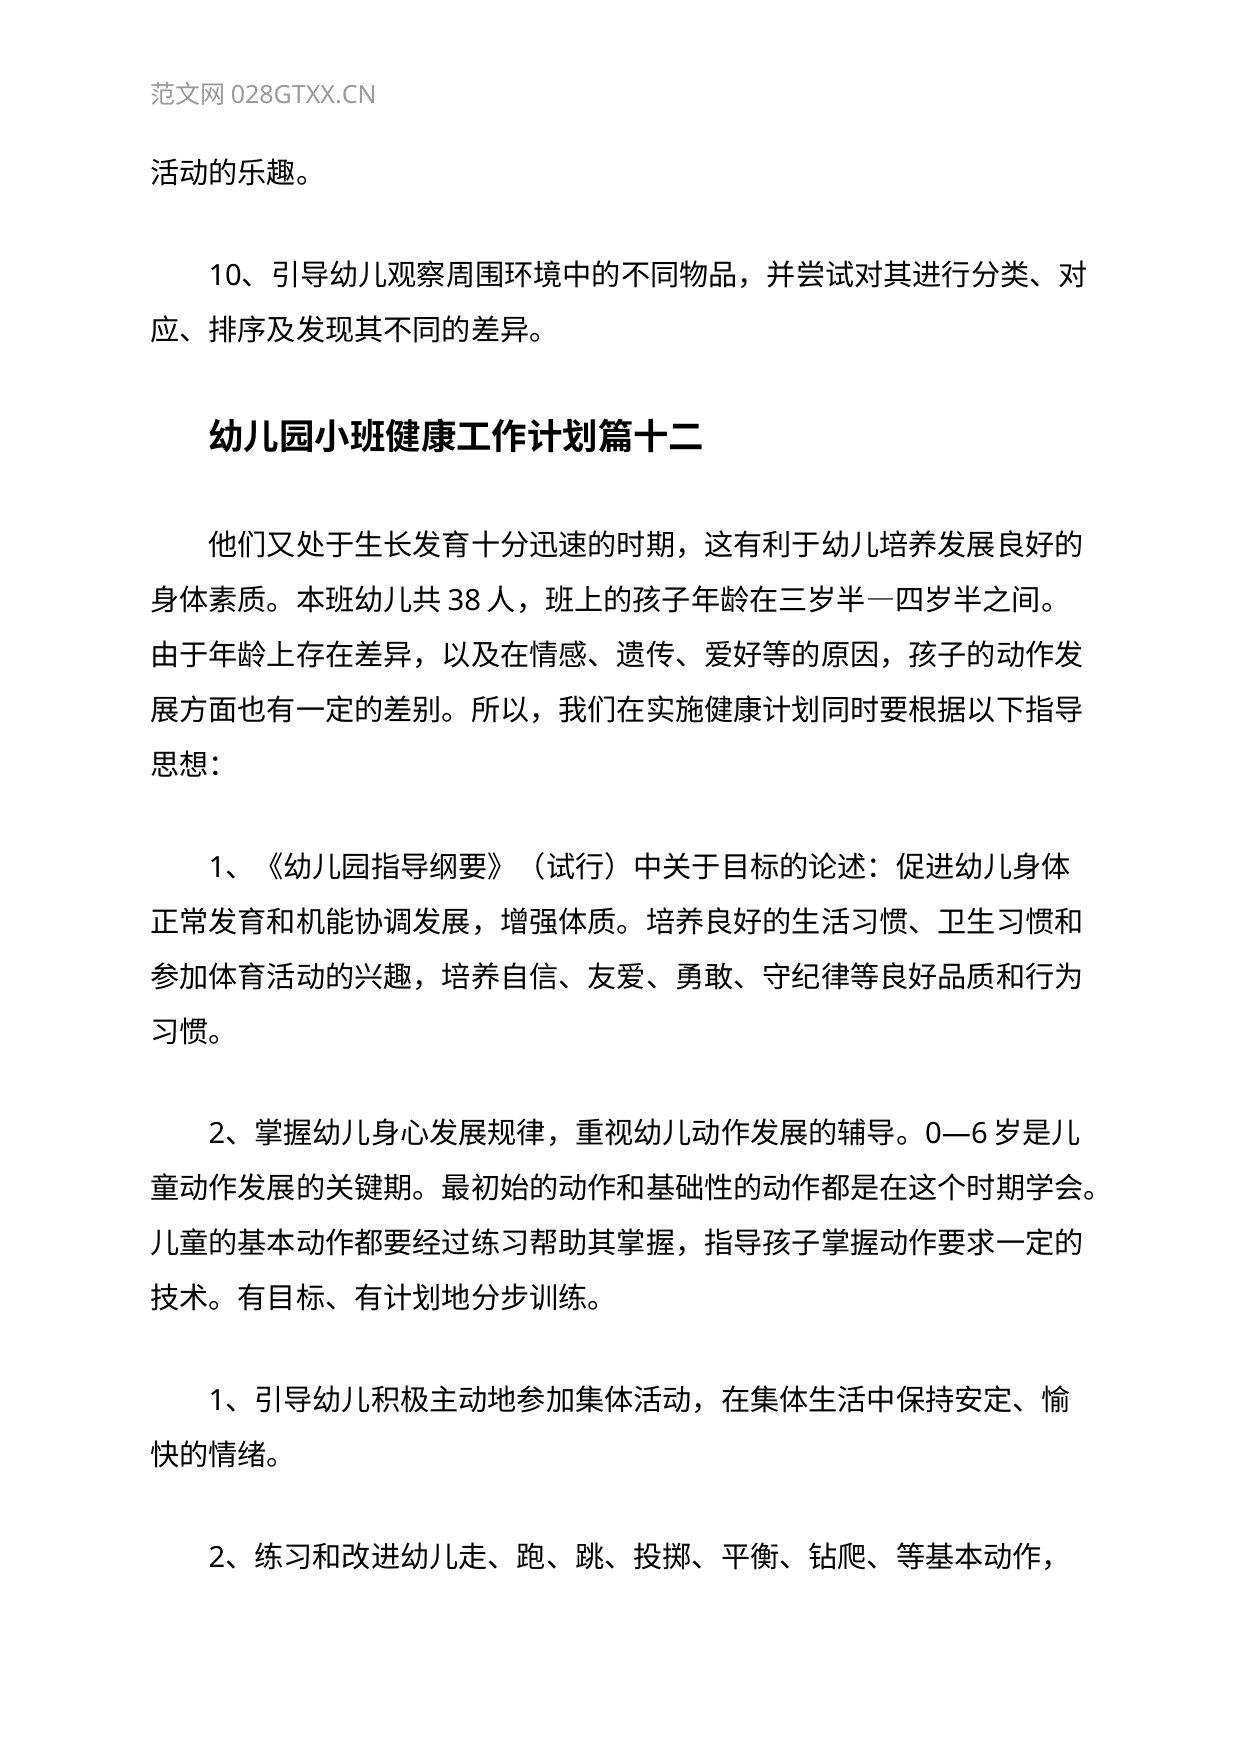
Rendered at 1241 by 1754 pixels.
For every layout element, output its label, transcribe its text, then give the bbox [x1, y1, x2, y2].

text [150, 150, 1090, 192]
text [150, 1533, 1090, 1576]
text 他们又处于生长发育十分迅速的时期，这有利于幼儿培养发展良好的身体素质。本班幼儿共38人，班上的孩子年龄在三岁半—四岁半之间。由于年龄上存在差异，以及在情感、遗传、爱好等的原因，孩子的动作发展方面也有一定的差别。所以，我们在实施健康计划同时要根据以下指导思想： [150, 522, 1090, 784]
text 幼儿园小班健康工作计划篇十二 [150, 408, 1090, 460]
text 2、掌握幼儿身心发展规律，重视幼儿动作发展的辅导。0—6岁是儿童动作发展的关键期。最初始的动作和基础性的动作都是在这个时期学会。儿童的基本动作都要经过练习帮助其掌握，指导孩子掌握动作要求一定的技术。有目标、有计划地分步训练。 [150, 1110, 1090, 1317]
text 10、引导幼儿观察周围环境中的不同物品，并尝试对其进行分类、对应、排序及发现其不同的差异。 [150, 252, 1090, 349]
text 1、引导幼儿积极主动地参加集体活动，在集体生活中保持安定、愉快的情绪。 [150, 1377, 1090, 1474]
text 1、《幼儿园指导纲要》（试行）中关于目标的论述：促进幼儿身体正常发育和机能协调发展，增强体质。培养良好的生活习惯、卫生习惯和参加体育活动的兴趣，培养自信、友爱、勇敢、守纪律等良好品质和行为习惯。 [150, 843, 1090, 1051]
